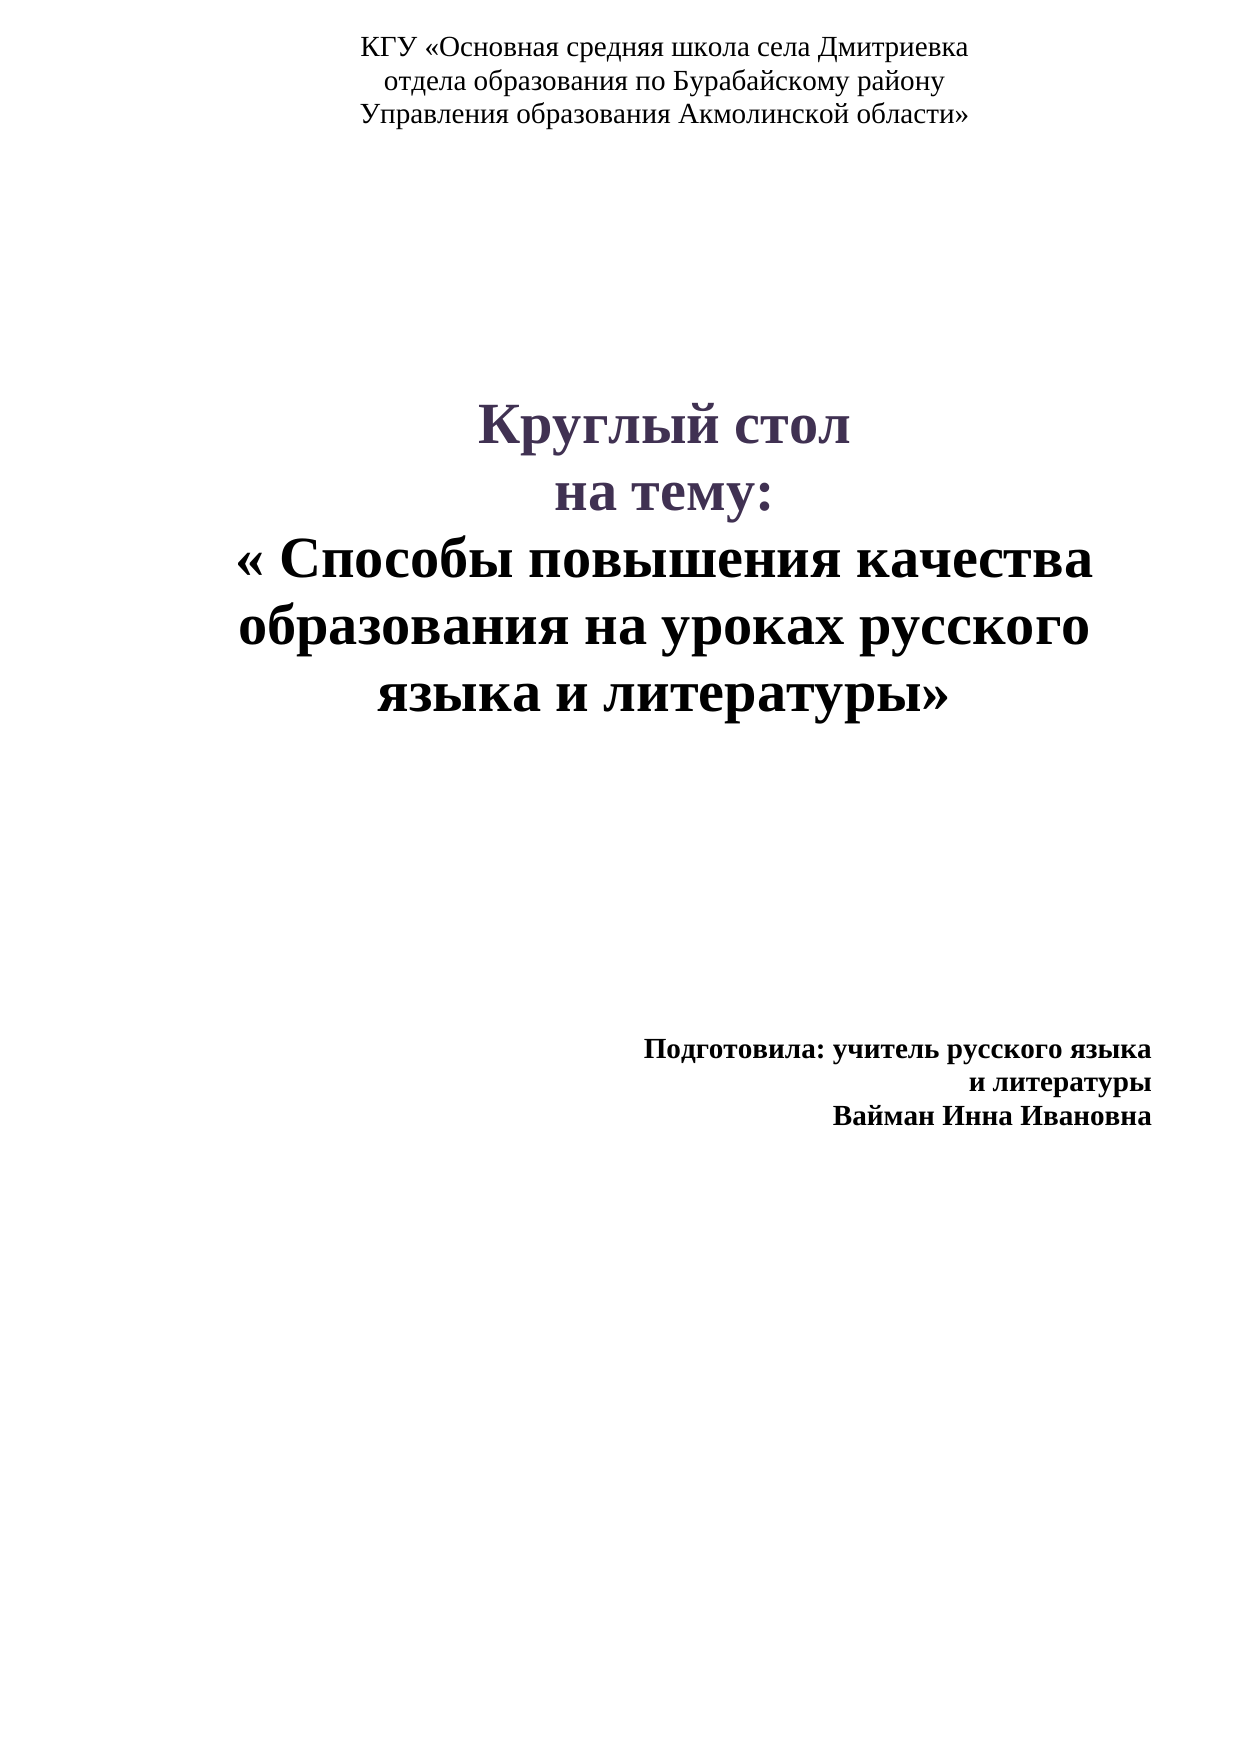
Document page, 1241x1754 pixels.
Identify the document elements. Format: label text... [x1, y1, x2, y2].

text КГУ «Основная средняя школа села Дмитриевка [177, 29, 1152, 63]
text Вайман Инна Ивановна [177, 1098, 1152, 1132]
text отдела образования по Бурабайскому району [177, 63, 1152, 97]
text на тему: [177, 456, 1152, 523]
text Управления образования Акмолинской области» [177, 97, 1152, 130]
text « Способы повышения качества образования на уроках русского языка и литературы» [177, 523, 1152, 724]
text и литературы [177, 1064, 1152, 1098]
text Подготовила: учитель русского языка [177, 1031, 1152, 1064]
text Круглый стол [177, 389, 1152, 456]
